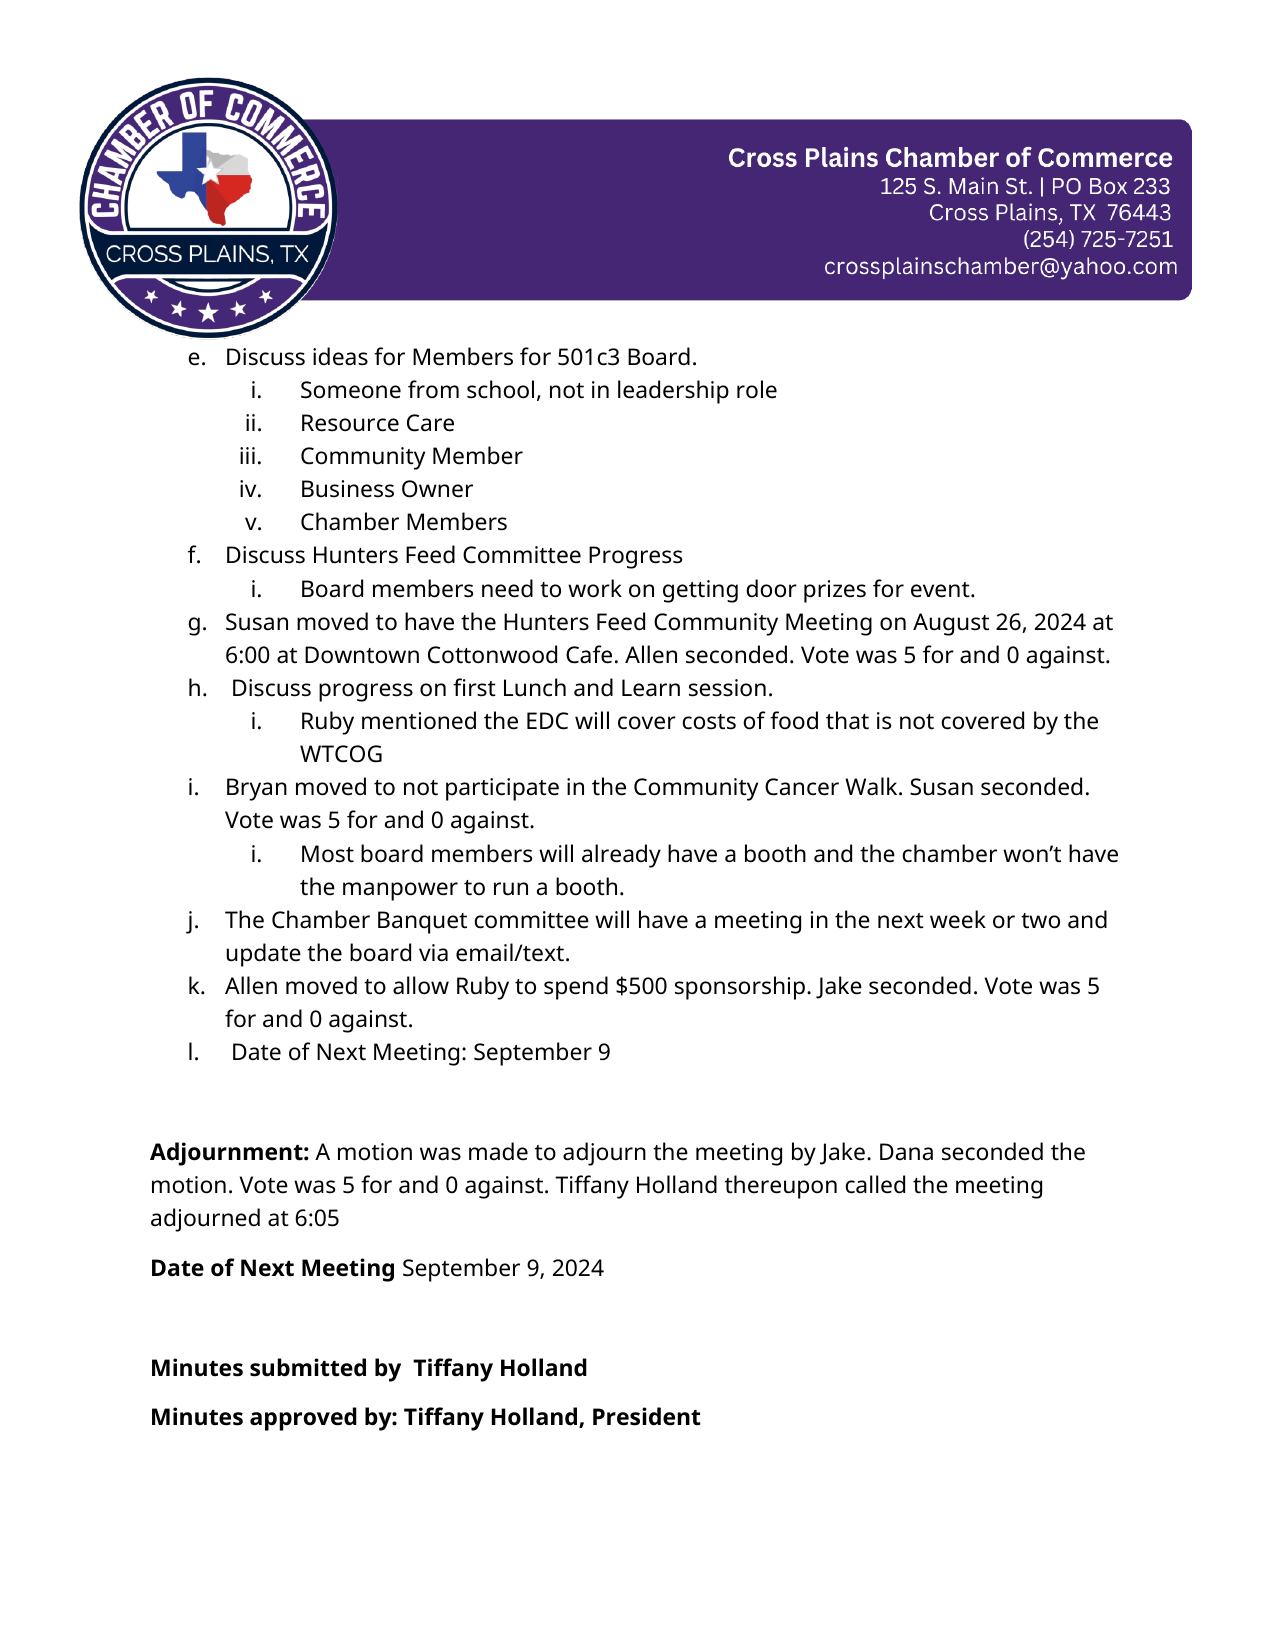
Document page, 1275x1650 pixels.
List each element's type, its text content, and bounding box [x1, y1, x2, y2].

list Discuss progress on first Lunch and Learn session. [187, 672, 1125, 703]
list Chamber Members [262, 506, 1125, 537]
text Minutes approved by: Tiffany Holland, President [150, 1401, 1125, 1432]
text Minutes submitted by Tiffany Holland [150, 1351, 1125, 1383]
list Most board members will already have a booth and the chamber won’t have the manpower to run a booth. [262, 837, 1125, 902]
picture [65, 75, 1200, 341]
list Resource Care [262, 407, 1125, 438]
list Business Owner [262, 473, 1125, 504]
text Adjournment: A motion was made to adjourn the meeting by Jake. Dana seconded the motion. Vote was 5 for and 0 against. Tiffany Holland thereupon called the meeting adjourned at 6:05 [150, 1136, 1125, 1233]
list Bryan moved to not participate in the Community Cancer Walk. Susan seconded. Vote was 5 for and 0 against. [187, 771, 1125, 836]
list Allen moved to allow Ruby to spend $500 sponsorship. Jake seconded. Vote was 5 for and 0 against. [187, 970, 1125, 1034]
list Ruby mentioned the EDC will cover costs of food that is not covered by the WTCOG [262, 705, 1125, 769]
list Date of Next Meeting: September 9 [187, 1036, 1125, 1067]
list Discuss Hunters Feed Committee Progress [187, 539, 1125, 571]
list Discuss ideas for Members for 501c3 Board. [187, 341, 1125, 372]
list Board members need to work on getting door prizes for event. [262, 572, 1125, 604]
list Community Member [262, 440, 1125, 471]
list The Chamber Banquet committee will have a meeting in the next week or two and update the board via email/text. [187, 904, 1125, 968]
list Someone from school, not in leadership role [262, 374, 1125, 405]
text Date of Next Meeting September 9, 2024 [150, 1252, 1125, 1283]
list Susan moved to have the Hunters Feed Community Meeting on August 26, 2024 at 6:00 at Downtown Cottonwood Cafe. Allen seconded. Vote was 5 for and 0 against. [187, 606, 1125, 670]
